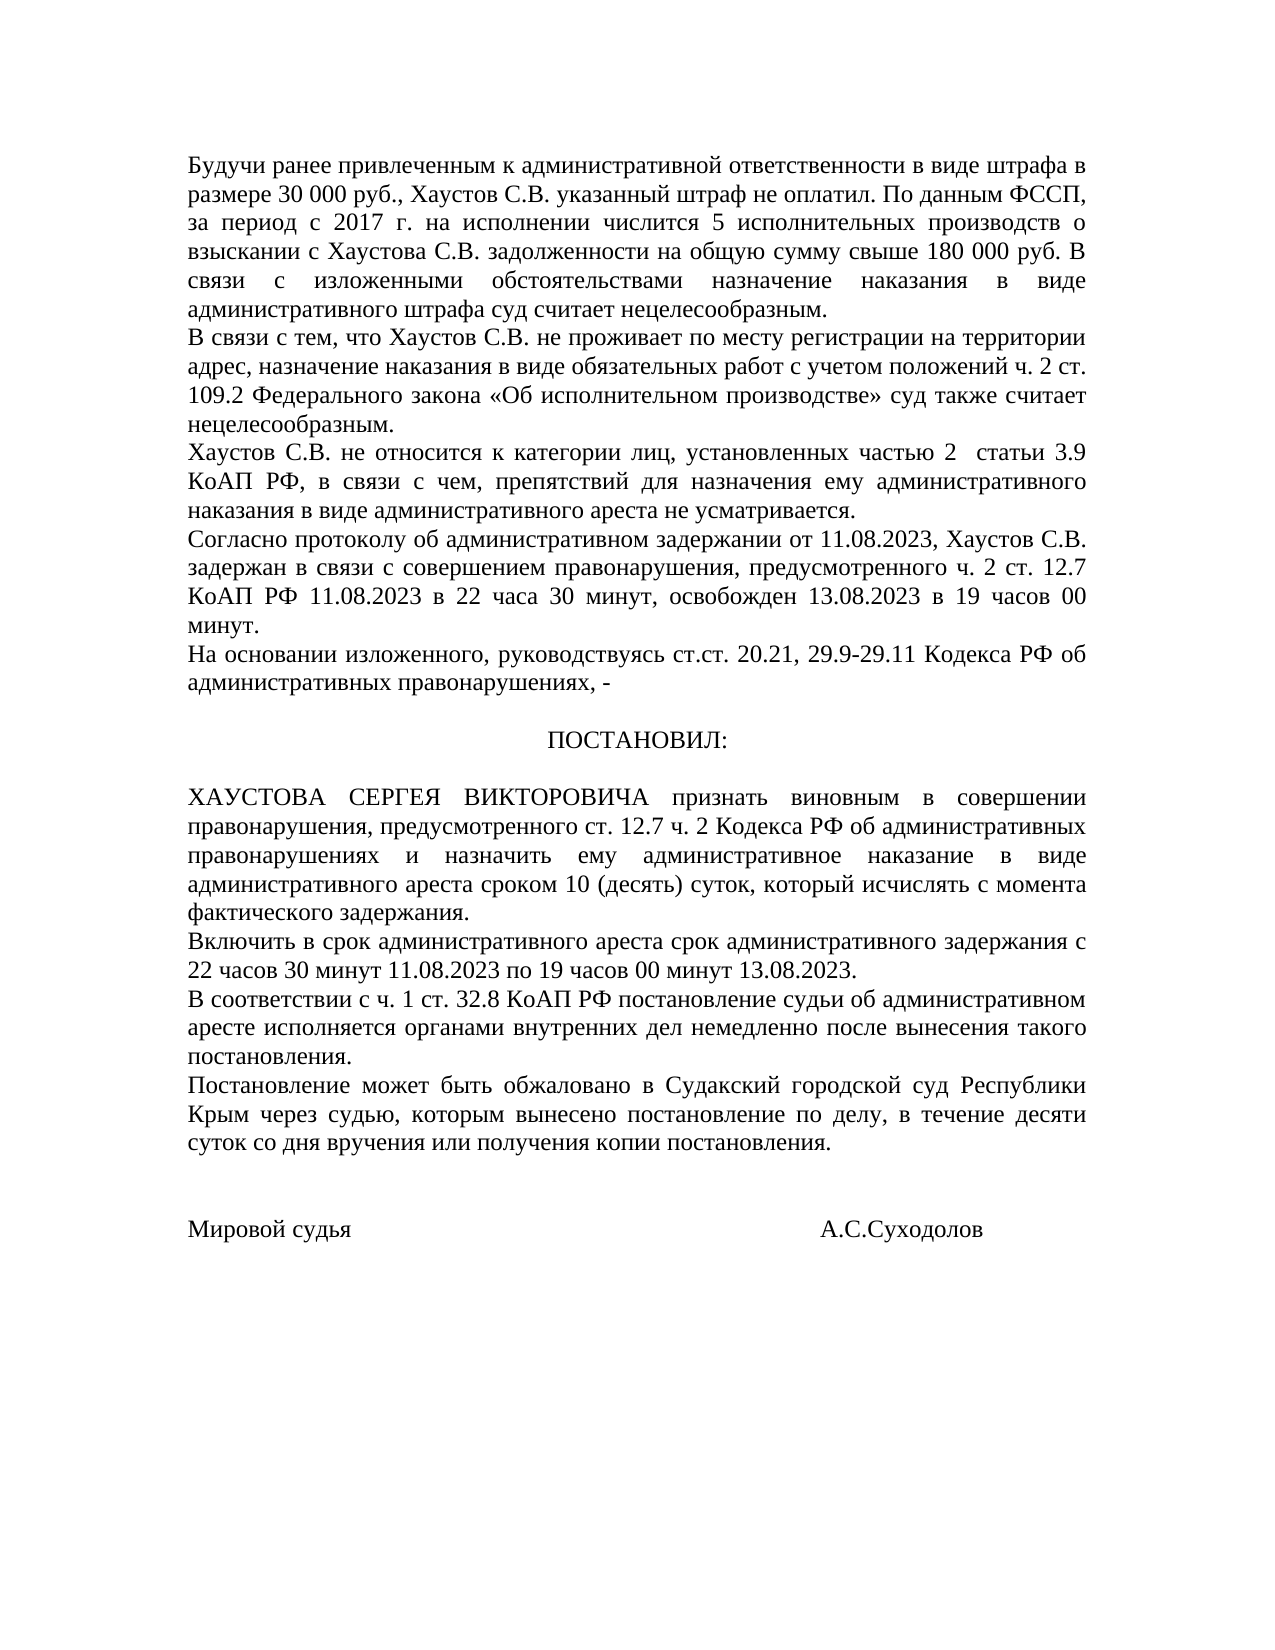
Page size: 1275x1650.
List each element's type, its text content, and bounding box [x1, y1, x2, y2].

text Мировой судья А.С.Суходолов [187, 1214, 1087, 1242]
text В соответствии с ч. 1 ст. 32.8 КоАП РФ постановление судьи об административном аресте исполняется органами внутренних дел немедленно после вынесения такого постановления. [187, 984, 1087, 1070]
text Включить в срок административного ареста срок административного задержания с 22 часов 30 минут 11.08.2023 по 19 часов 00 минут 13.08.2023. [187, 926, 1087, 984]
text ХАУСТОВА СЕРГЕЯ ВИКТОРОВИЧА признать виновным в совершении правонарушения, предусмотренного ст. 12.7 ч. 2 Кодекса РФ об административных правонарушениях и назначить ему административное наказание в виде административного ареста сроком 10 (десять) суток, который исчислять с момента фактического задержания. [187, 782, 1087, 926]
text Будучи ранее привлеченным к административной ответственности в виде штрафа в размере 30 000 руб., Хаустов С.В. указанный штраф не оплатил. По данным ФССП, за период с 2017 г. на исполнении числится 5 исполнительных производств о взыскании с Хаустова С.В. задолженности на общую сумму свыше 180 000 руб. В связи с изложенными обстоятельствами назначение наказания в виде административного штрафа суд считает нецелесообразным. [187, 150, 1087, 322]
text На основании изложенного, руководствуясь ст.ст. 20.21, 29.9-29.11 Кодекса РФ об административных правонарушениях, - [187, 639, 1087, 696]
text Постановление может быть обжаловано в Судакский городской суд Республики Крым через судью, которым вынесено постановление по делу, в течение десяти суток со дня вручения или получения копии постановления. [187, 1070, 1087, 1156]
text В связи с тем, что Хаустов С.В. не проживает по месту регистрации на территории адрес, назначение наказания в виде обязательных работ с учетом положений ч. 2 ст. 109.2 Федерального закона «Об исполнительном производстве» суд также считает нецелесообразным. [187, 322, 1087, 437]
text Хаустов С.В. не относится к категории лиц, установленных частью 2 статьи 3.9 КоАП РФ, в связи с чем, препятствий для назначения ему административного наказания в виде административного ареста не усматривается. [187, 437, 1087, 524]
text ПОСТАНОВИЛ: [187, 725, 1087, 754]
text Согласно протоколу об административном задержании от 11.08.2023, Хаустов С.В. задержан в связи с совершением правонарушения, предусмотренного ч. 2 ст. 12.7 КоАП РФ 11.08.2023 в 22 часа 30 минут, освобожден 13.08.2023 в 19 часов 00 минут. [187, 524, 1087, 639]
